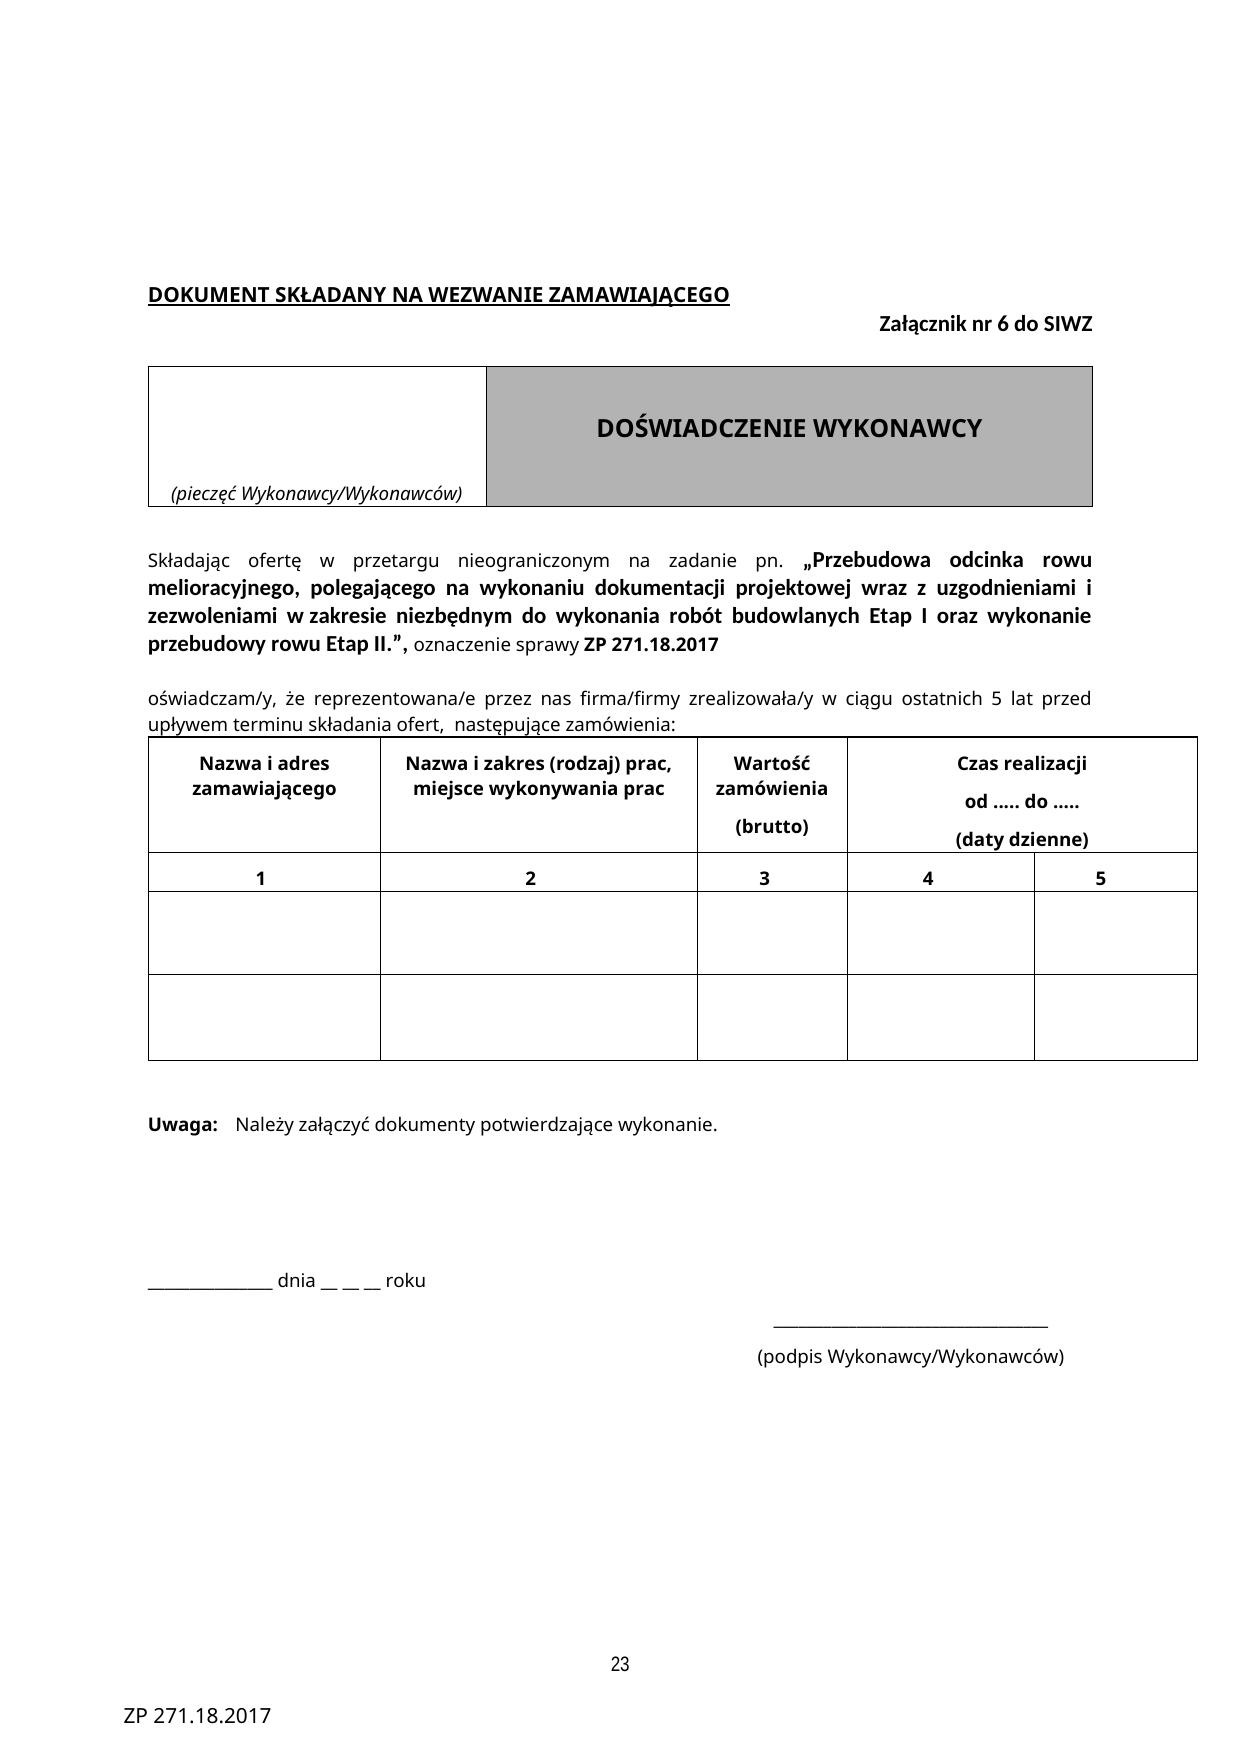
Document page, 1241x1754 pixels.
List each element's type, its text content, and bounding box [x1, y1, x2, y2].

table_cell [698, 892, 847, 973]
table_cell [149, 975, 380, 1060]
table_cell 4 [848, 853, 1034, 891]
table_cell [848, 892, 1034, 973]
table_cell [381, 975, 697, 1060]
table_cell [1035, 892, 1197, 973]
table_cell 5 [1035, 853, 1197, 891]
table_cell [381, 892, 697, 973]
table_header (pieczęć Wykonawcy/Wykonawców) [149, 367, 486, 506]
table_header Czas realizacji od ..... do ..... (daty dzienne) [848, 738, 1197, 852]
text (podpis Wykonawcy/Wykonawców) [148, 1343, 1093, 1369]
table_cell [149, 892, 380, 973]
text DOKUMENT SKŁADANY NA WEZWANIE ZAMAWIAJĄCEGO [148, 280, 1093, 309]
text Składając ofertę w przetargu nieograniczonym na zadanie pn. „Przebudowa odcinka rowu melioracyjnego, polegającego na wykonaniu dokumentacji projektowej wraz z uzgodnieniami i zezwoleniami w zakresie niezbędnym do wykonania robót budowlanych Etap I oraz wykonanie przebudowy rowu Etap II.”, oznaczenie sprawy ZP 271.18.2017 [148, 545, 1093, 657]
table_header Nazwa i zakres (rodzaj) prac, miejsce wykonywania prac [381, 738, 697, 852]
table_header DOŚWIADCZENIE WYKONAWCY [487, 367, 1092, 506]
table_header Nazwa i adres zamawiającego [149, 738, 380, 852]
text Załącznik nr 6 do SIWZ [304, 309, 1093, 366]
text oświadczam/y, że reprezentowana/e przez nas firma/firmy zrealizowała/y w ciągu ostatnich 5 lat przed upływem terminu składania ofert, następujące zamówienia: [148, 685, 1093, 736]
text _________________________________ [148, 1305, 1093, 1331]
table_header Wartość zamówienia (brutto) [698, 738, 847, 852]
text Uwaga: Należy załączyć dokumenty potwierdzające wykonanie. [148, 1112, 1093, 1137]
table_cell [848, 975, 1034, 1060]
table_cell 1 [149, 853, 380, 891]
table_cell [698, 975, 847, 1060]
table_cell 3 [698, 853, 847, 891]
text _______________ dnia __ __ __ roku [148, 1267, 1093, 1293]
table_cell 2 [381, 853, 697, 891]
table_cell [1035, 975, 1197, 1060]
